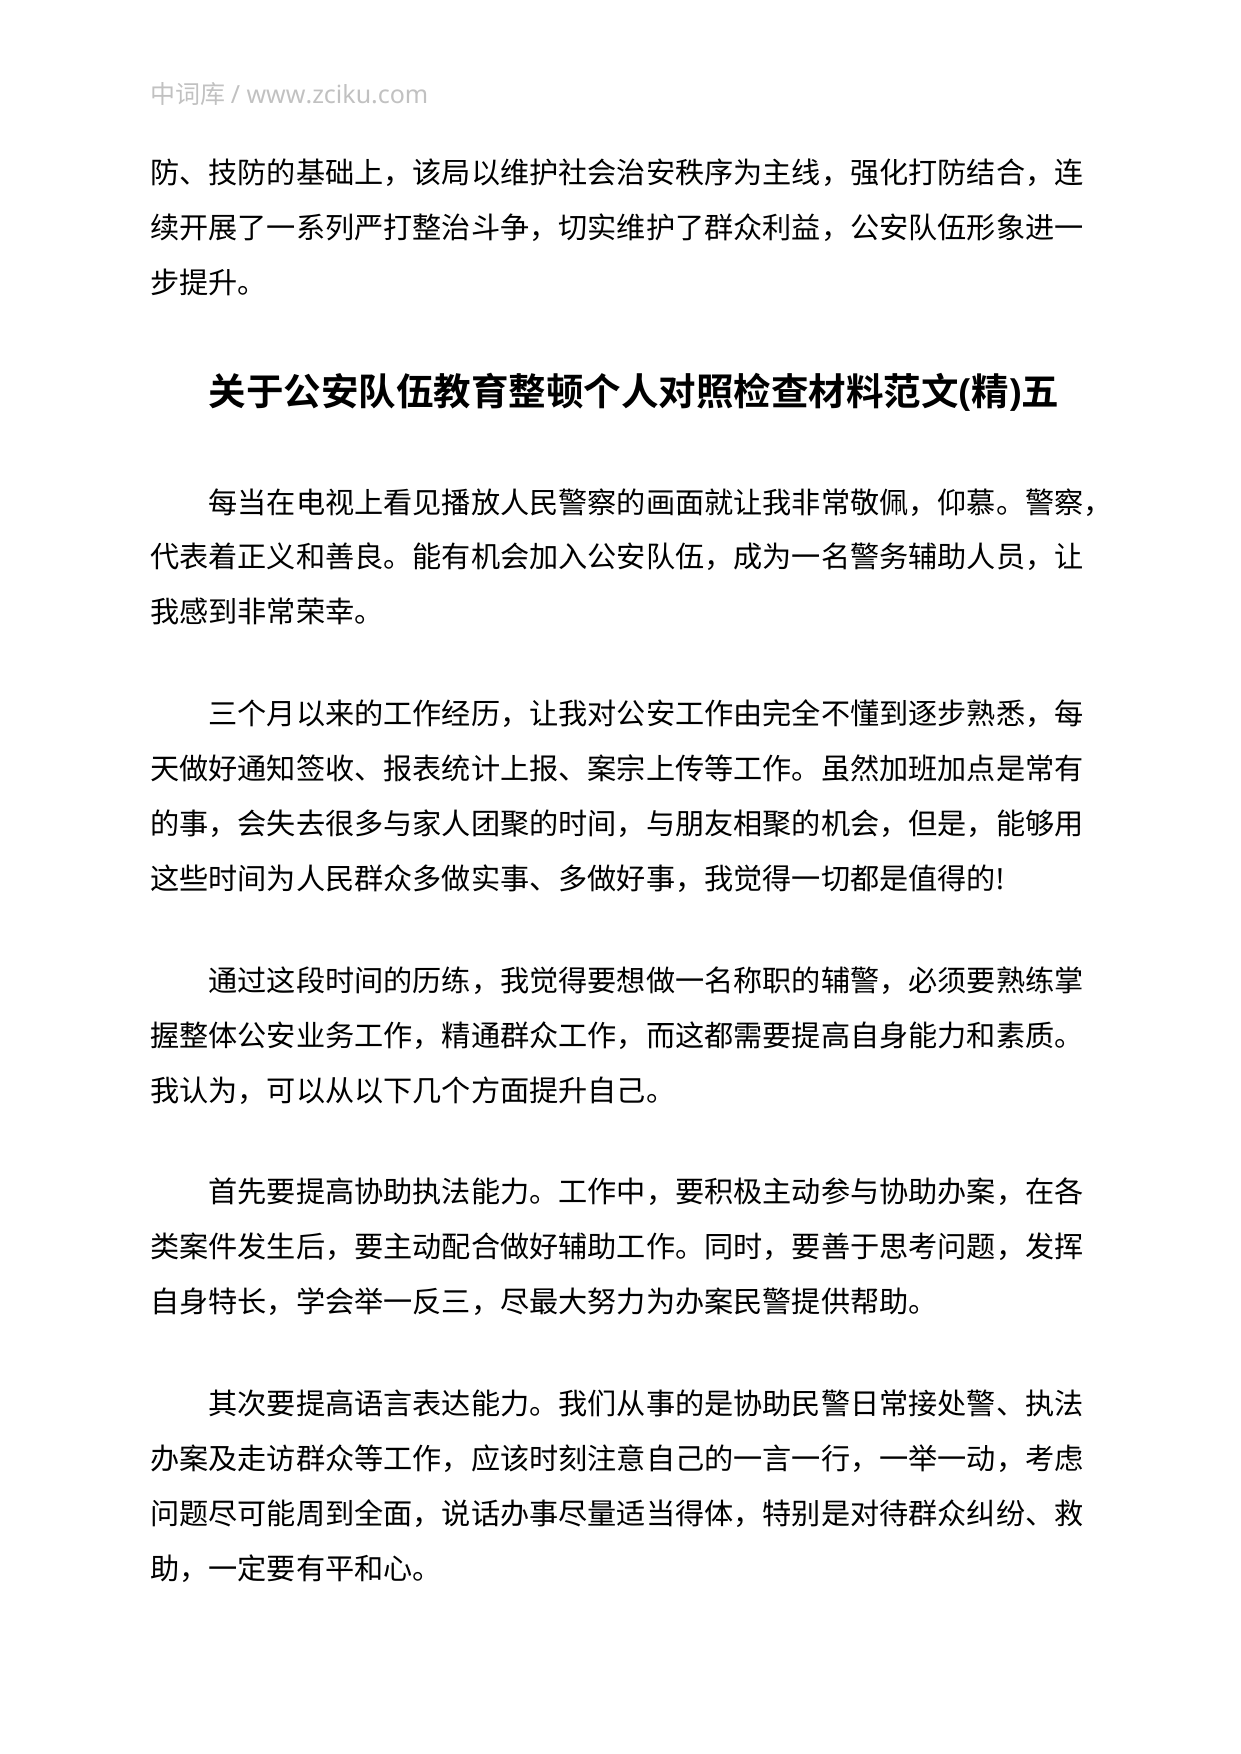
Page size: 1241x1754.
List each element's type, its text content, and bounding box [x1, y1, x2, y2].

text 关于公安队伍教育整顿个人对照检查材料范文(精)五 [150, 362, 1090, 416]
text 其次要提高语言表达能力。我们从事的是协助民警日常接处警、执法办案及走访群众等工作，应该时刻注意自己的一言一行，一举一动，考虑问题尽可能周到全面，说话办事尽量适当得体，特别是对待群众纠纷、救助，一定要有平和心。 [150, 1381, 1090, 1587]
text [150, 150, 1090, 302]
text 三个月以来的工作经历，让我对公安工作由完全不懂到逐步熟悉，每天做好通知签收、报表统计上报、案宗上传等工作。虽然加班加点是常有的事，会失去很多与家人团聚的时间，与朋友相聚的机会，但是，能够用这些时间为人民群众多做实事、多做好事，我觉得一切都是值得的! [150, 691, 1090, 898]
text 通过这段时间的历练，我觉得要想做一名称职的辅警，必须要熟练掌握整体公安业务工作，精通群众工作，而这都需要提高自身能力和素质。我认为，可以从以下几个方面提升自己。 [150, 957, 1090, 1109]
text 每当在电视上看见播放人民警察的画面就让我非常敬佩，仰慕。警察，代表着正义和善良。能有机会加入公安队伍，成为一名警务辅助人员，让我感到非常荣幸。 [150, 479, 1090, 631]
text 首先要提高协助执法能力。工作中，要积极主动参与协助办案，在各类案件发生后，要主动配合做好辅助工作。同时，要善于思考问题，发挥自身特长，学会举一反三，尽最大努力为办案民警提供帮助。 [150, 1169, 1090, 1321]
